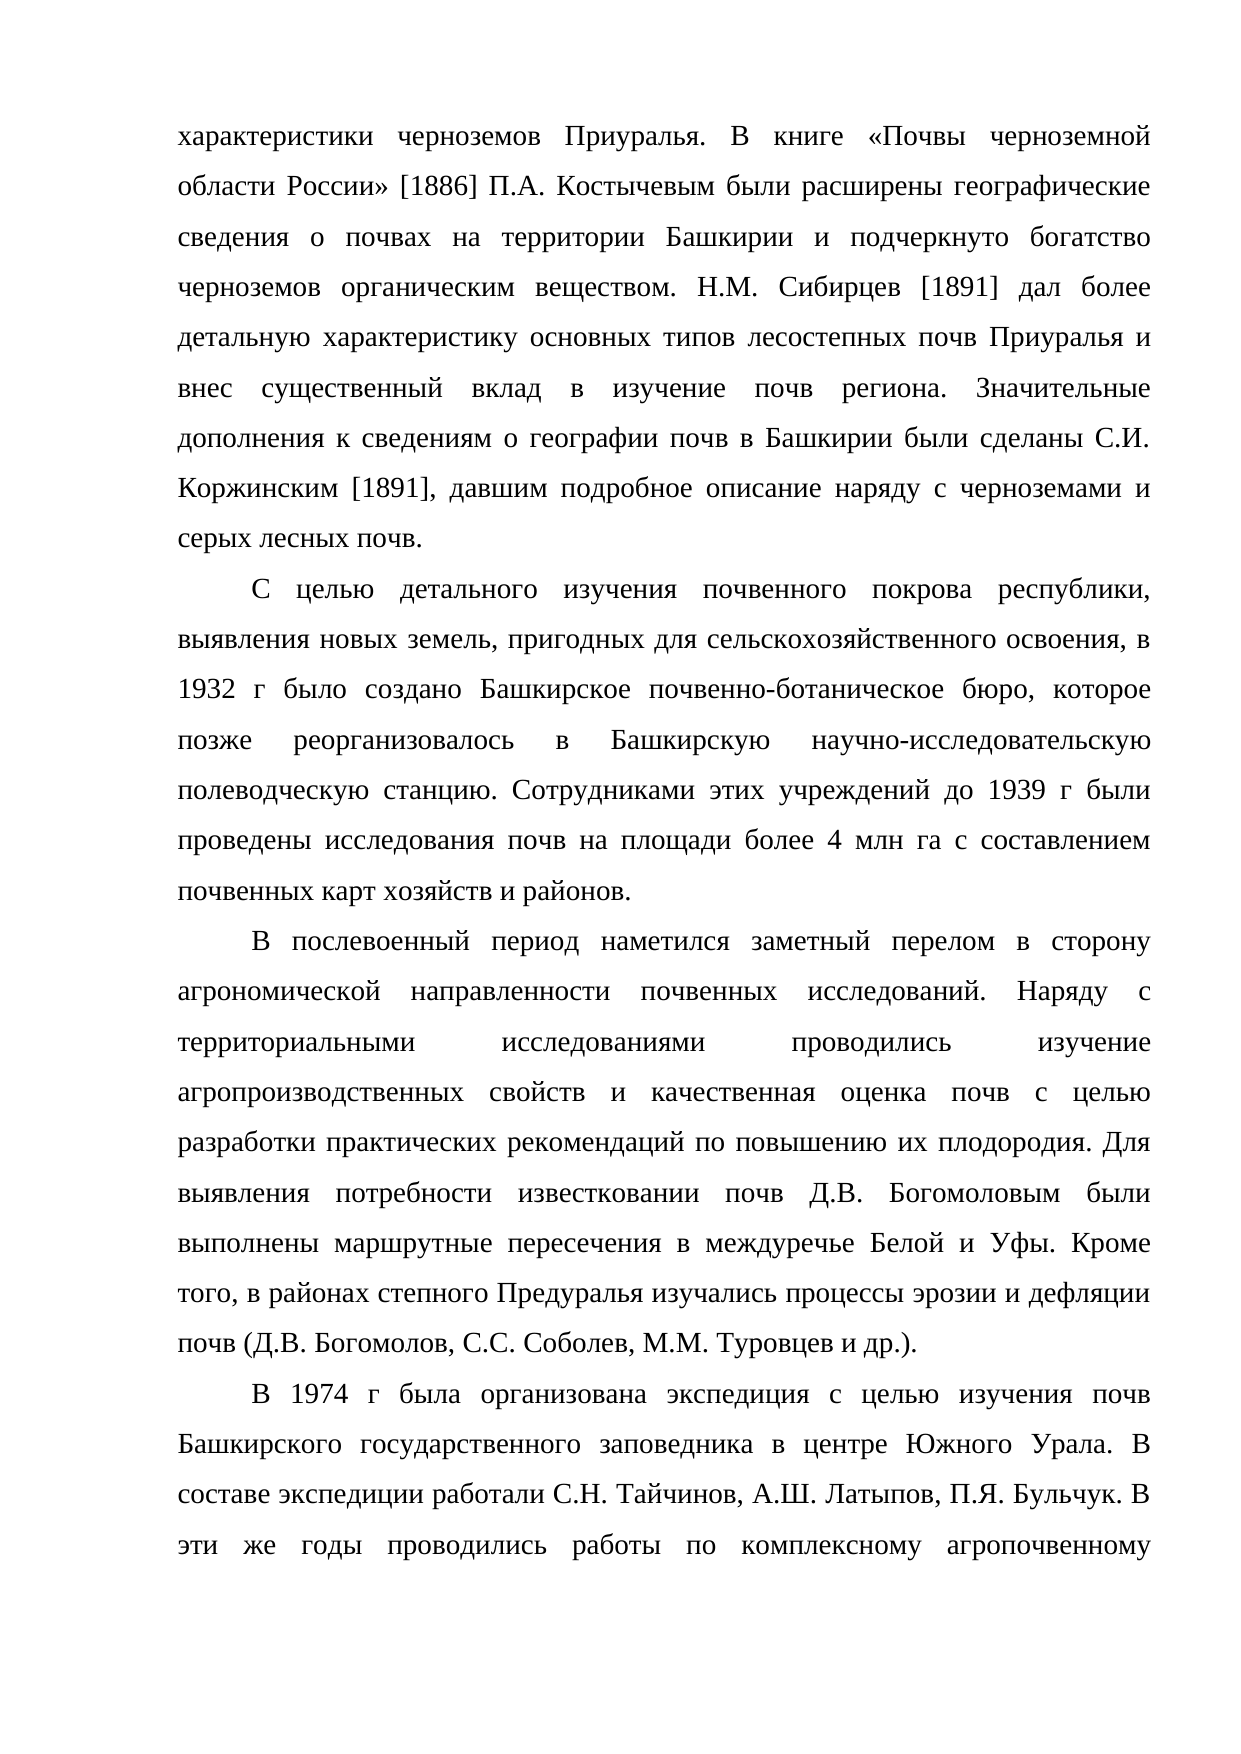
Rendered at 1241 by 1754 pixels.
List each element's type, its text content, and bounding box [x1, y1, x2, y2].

text С целью детального изучения почвенного покрова республики, выявления новых земель, пригодных для сельскохозяйственного освоения, в 1932 г было создано Башкирское почвенно-ботаническое бюро, которое позже реорганизовалось в Башкирскую научно-исследовательскую полеводческую станцию. Сотрудниками этих учреждений до 1939 г были проведены исследования почв на площади более 4 млн га с составлением почвенных карт хозяйств и районов. [177, 571, 1152, 906]
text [177, 118, 1152, 554]
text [177, 1376, 1152, 1560]
text В послевоенный период наметился заметный перелом в сторону агрономической направленности почвенных исследований. Наряду с территориальными исследованиями проводились изучение агропроизводственных свойств и качественная оценка почв с целью разработки практических рекомендаций по повышению их плодородия. Для выявления потребности известковании почв Д.В. Богомоловым были выполнены маршрутные пересечения в междуречье Белой и Уфы. Кроме того, в районах степного Предуралья изучались процессы эрозии и дефляции почв (Д.В. Богомолов, С.С. Соболев, М.М. Туровцев и др.). [177, 923, 1152, 1359]
